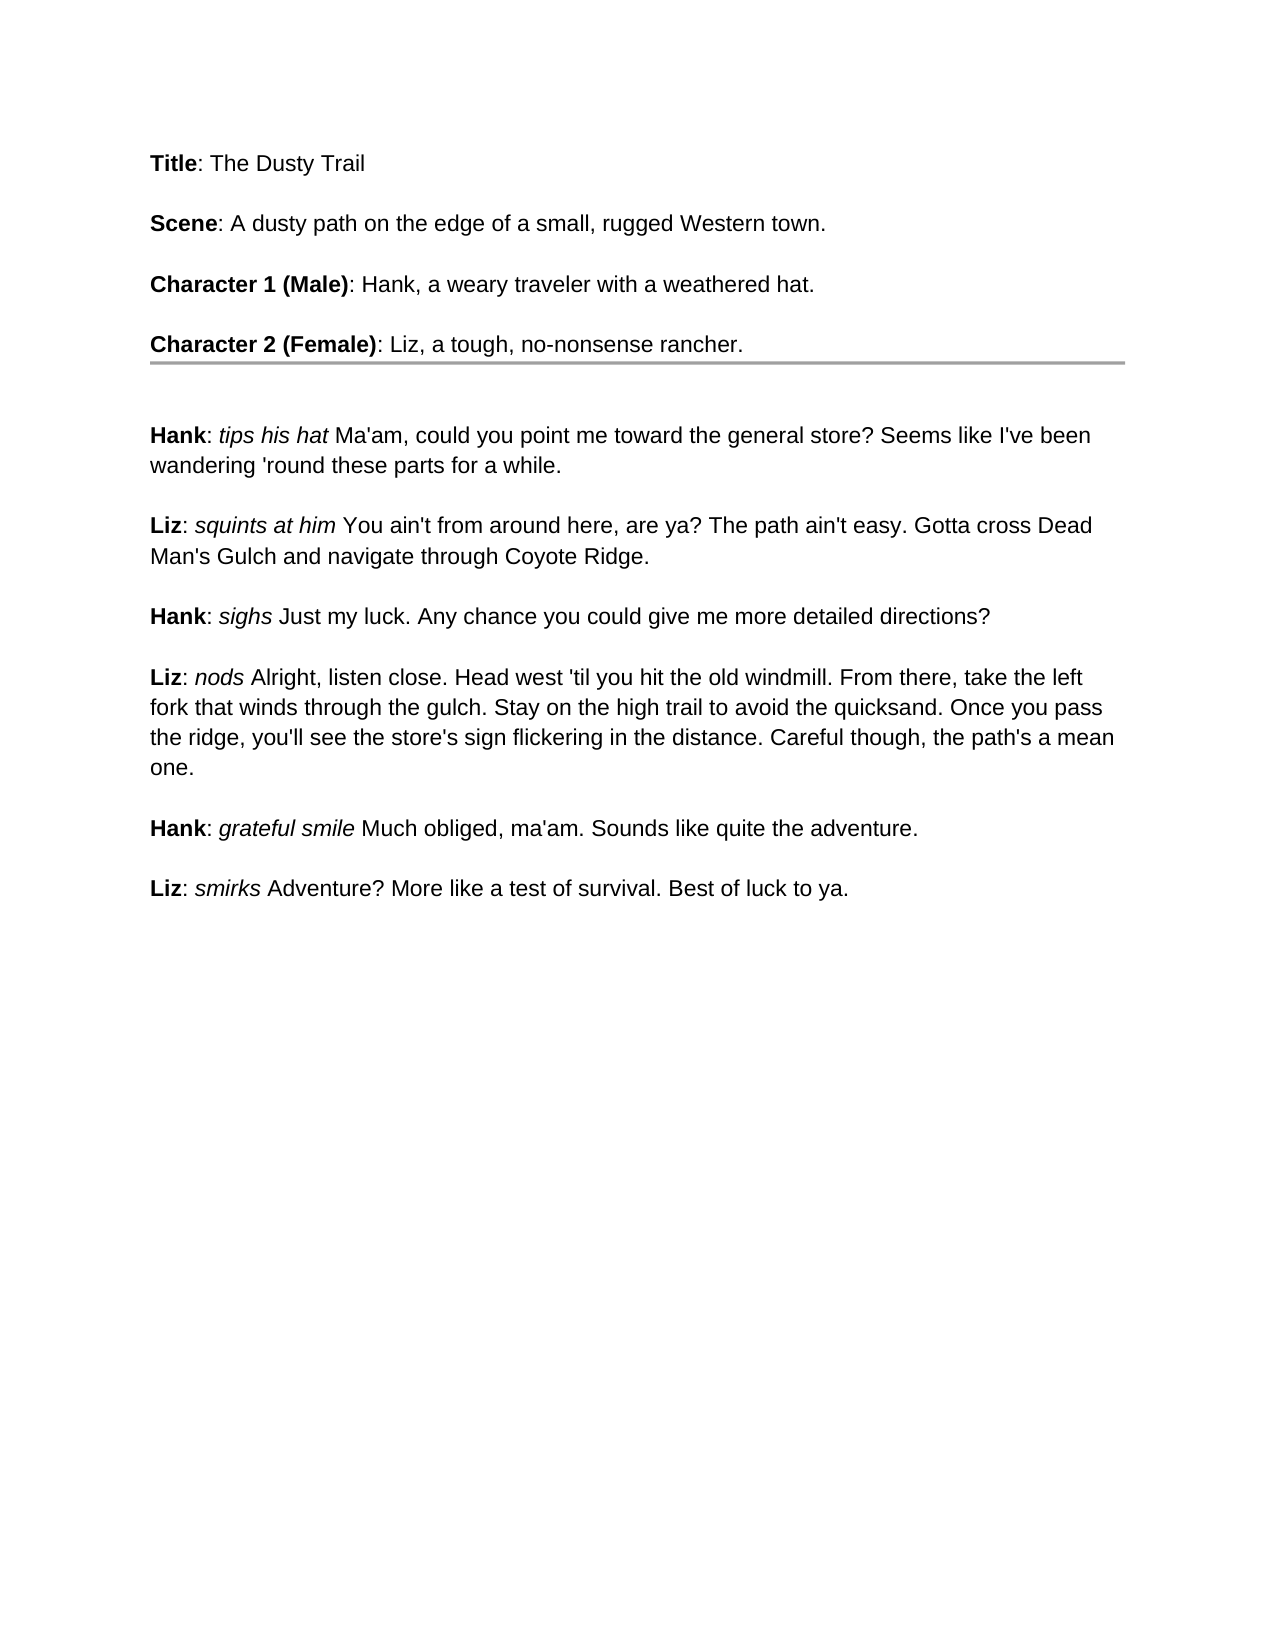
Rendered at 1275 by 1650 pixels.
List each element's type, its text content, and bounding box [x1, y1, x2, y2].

text Scene: A dusty path on the edge of a small, rugged Western town. [150, 210, 1125, 237]
text Character 1 (Male): Hank, a weary traveler with a weathered hat. [150, 271, 1125, 297]
text Hank: tips his hat Ma'am, could you point me toward the general store? Seems like I've been wandering 'round these parts for a while. [150, 422, 1125, 478]
text Hank: sighs Just my luck. Any chance you could give me more detailed directions? [150, 603, 1125, 629]
text Hank: grateful smile Much obliged, ma'am. Sounds like quite the adventure. [150, 814, 1125, 841]
text Title: The Dusty Trail [150, 150, 1125, 176]
text Liz: smirks Adventure? More like a test of survival. Best of luck to ya. [150, 875, 1125, 901]
text Liz: nods Alright, listen close. Head west 'til you hit the old windmill. From there, take the left fork that winds through the gulch. Stay on the high trail to avoid the quicksand. Once you pass the ridge, you'll see the store's sign flickering in the distance. Careful though, the path's a mean one. [150, 663, 1125, 781]
text Liz: squints at him You ain't from around here, are ya? The path ain't easy. Gotta cross Dead Man's Gulch and navigate through Coyote Ridge. [150, 512, 1125, 569]
text Character 2 (Female): Liz, a tough, no-nonsense rancher. [150, 331, 1125, 358]
